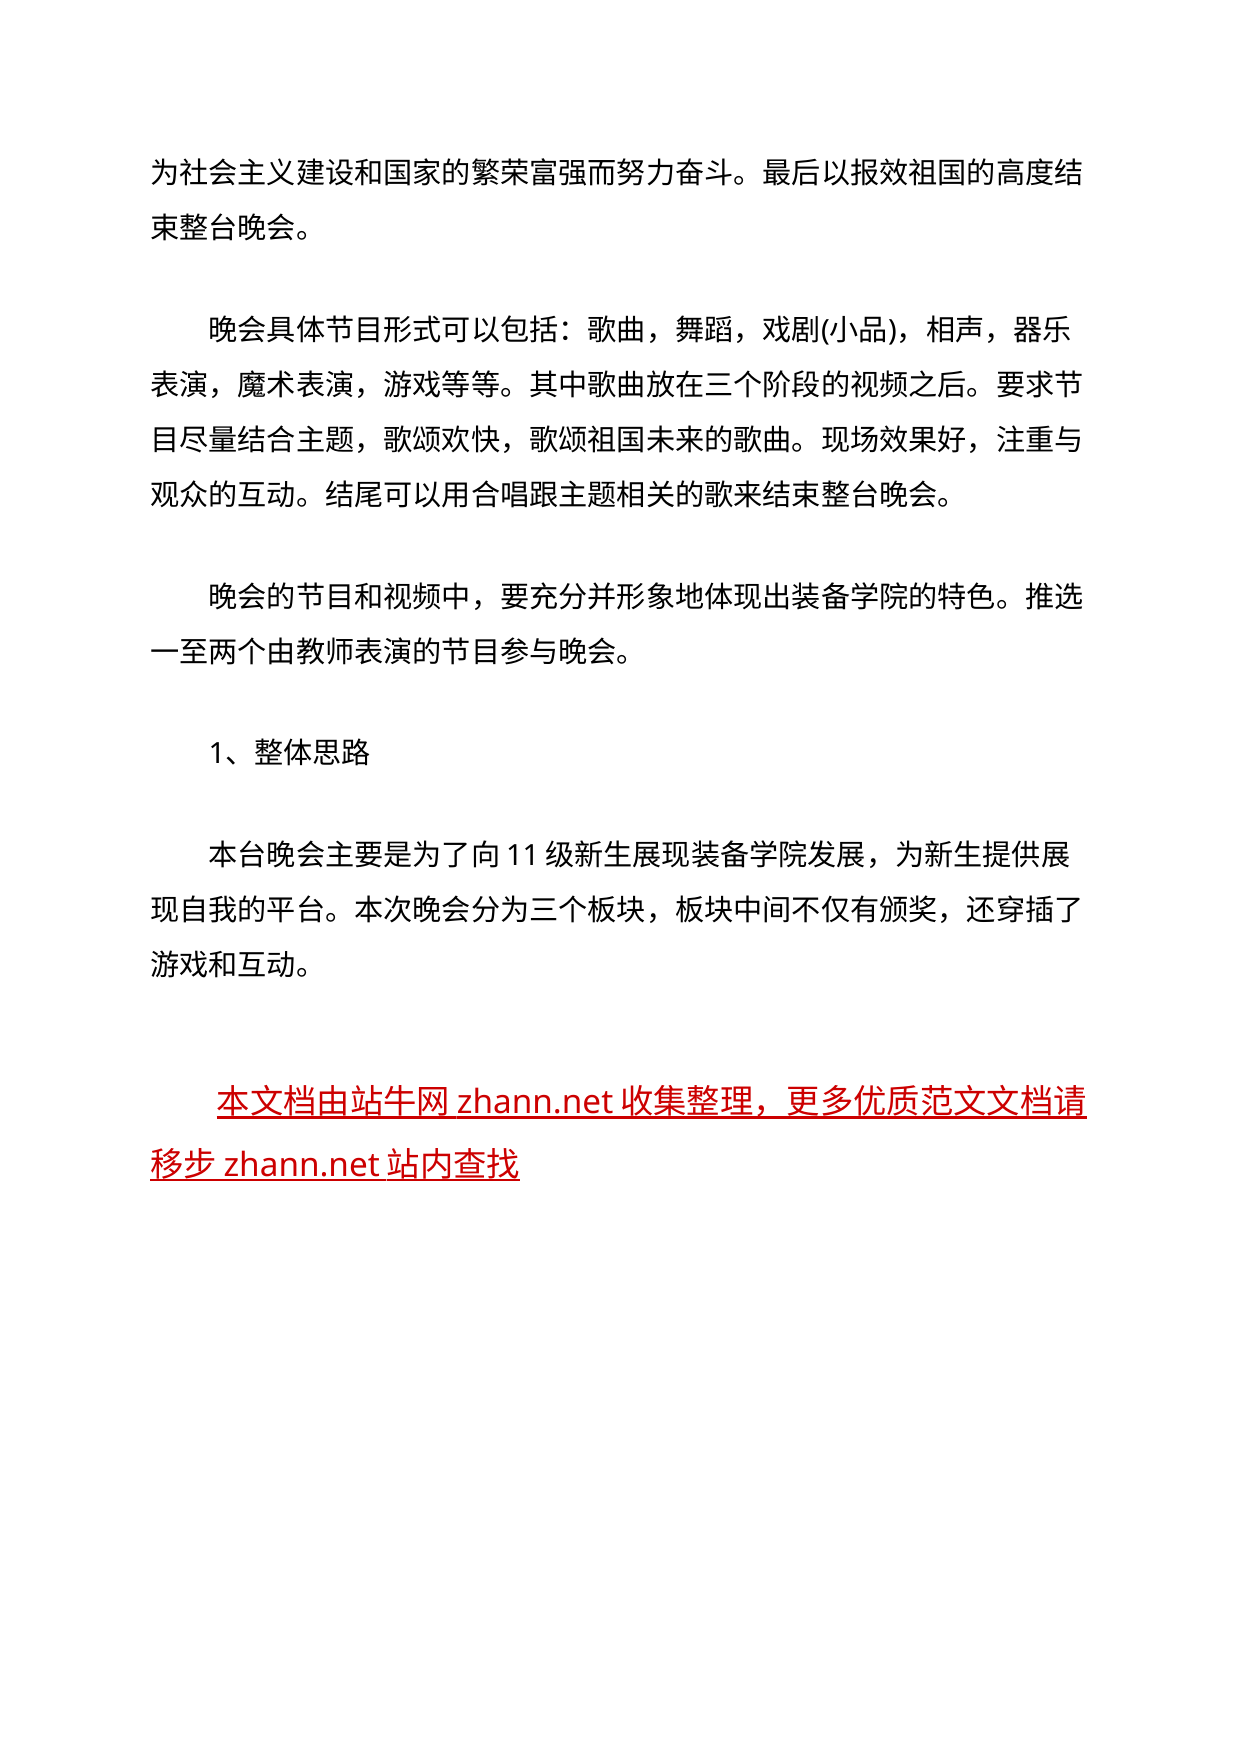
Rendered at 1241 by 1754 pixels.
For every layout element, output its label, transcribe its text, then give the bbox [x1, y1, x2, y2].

text 晚会的节目和视频中，要充分并形象地体现出装备学院的特色。推选一至两个由教师表演的节目参与晚会。 [150, 573, 1090, 670]
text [150, 150, 1090, 247]
text 本台晚会主要是为了向11级新生展现装备学院发展，为新生提供展现自我的平台。本次晚会分为三个板块，板块中间不仅有颁奖，还穿插了游戏和互动。 [150, 832, 1090, 984]
text 本文档由站牛网zhann.net收集整理，更多优质范文文档请移步zhann.net站内查找 [150, 1075, 1090, 1186]
text 1、整体思路 [150, 730, 1090, 772]
text 晚会具体节目形式可以包括：歌曲，舞蹈，戏剧(小品)，相声，器乐表演，魔术表演，游戏等等。其中歌曲放在三个阶段的视频之后。要求节目尽量结合主题，歌颂欢快，歌颂祖国未来的歌曲。现场效果好，注重与观众的互动。结尾可以用合唱跟主题相关的歌来结束整台晚会。 [150, 307, 1090, 514]
